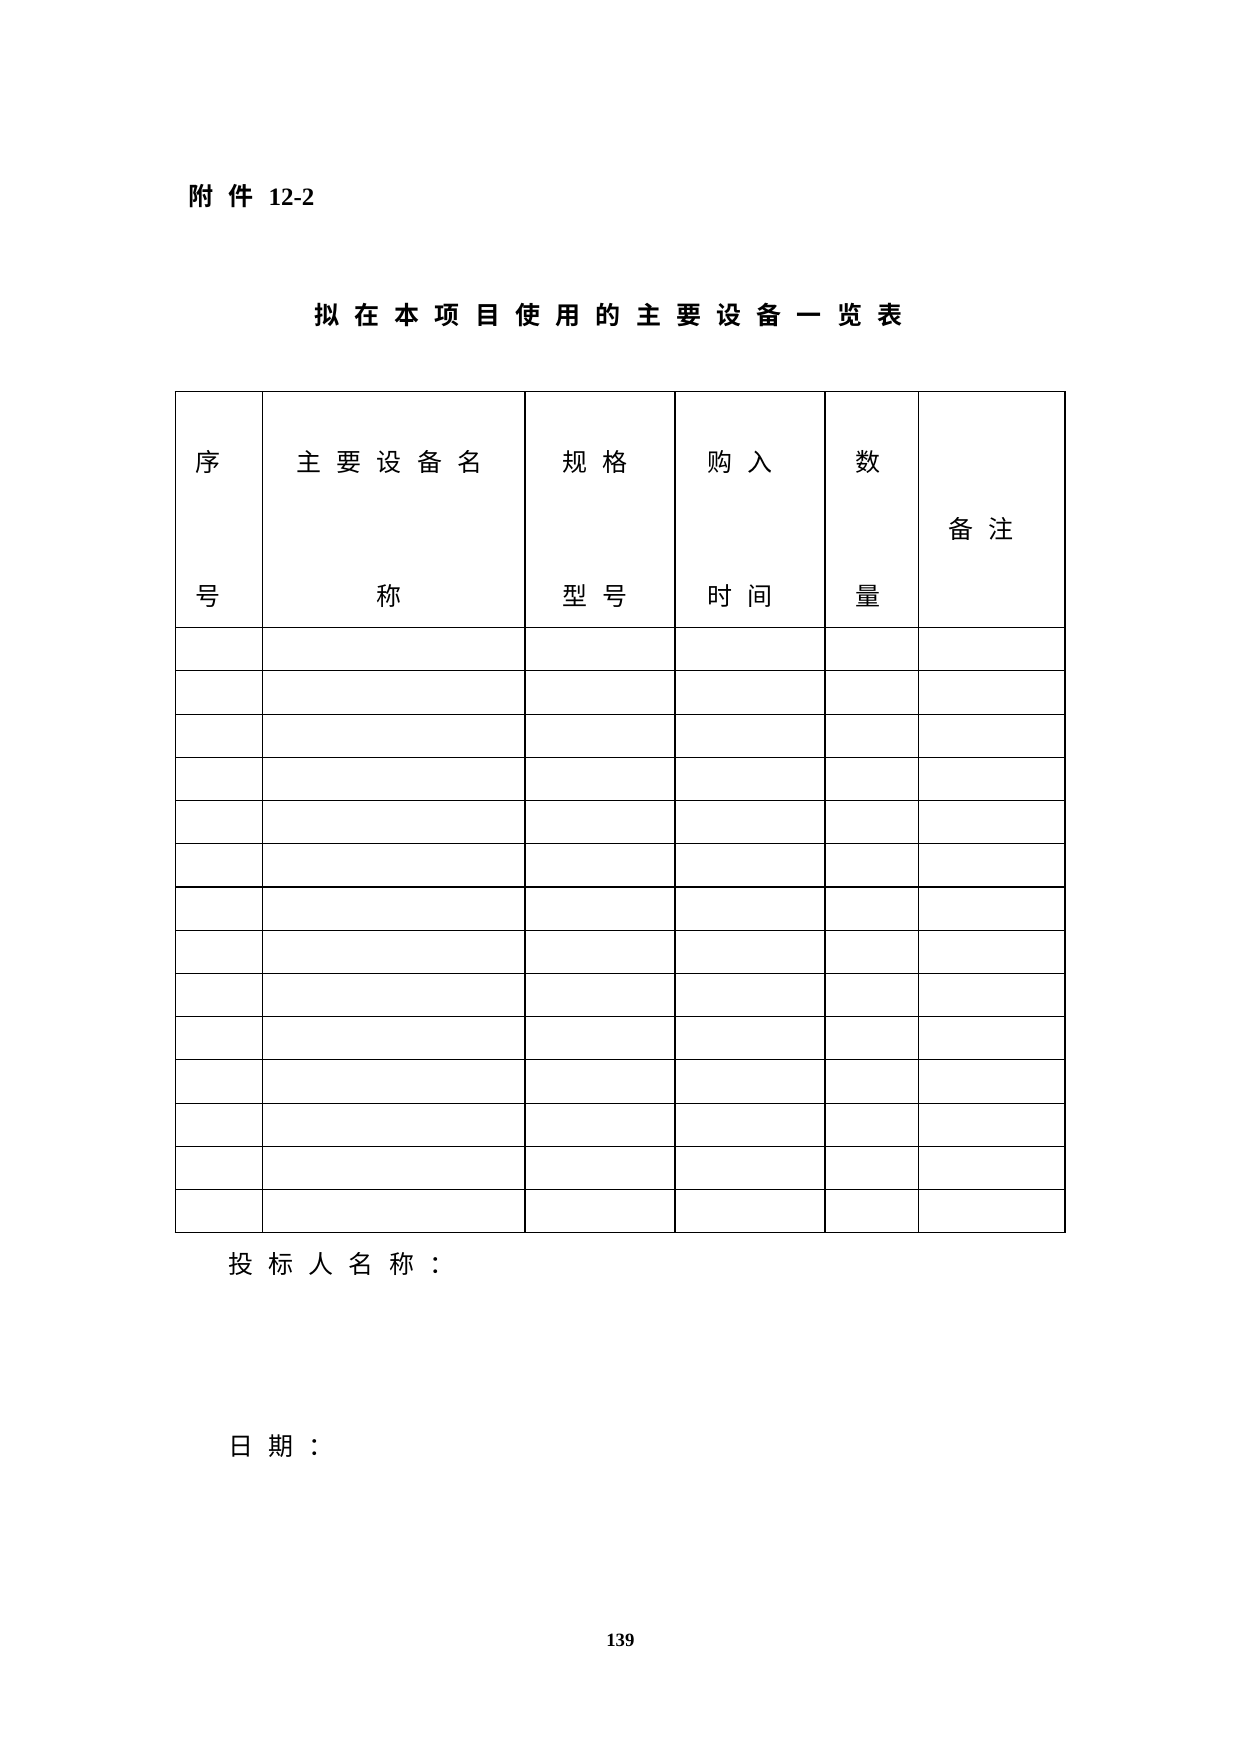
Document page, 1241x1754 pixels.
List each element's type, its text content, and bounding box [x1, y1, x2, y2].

table_cell [526, 1060, 674, 1103]
text 附件12-2 [188, 164, 1052, 224]
table_cell [826, 715, 918, 757]
table_cell [526, 628, 674, 670]
table_cell [263, 671, 524, 713]
table_cell [826, 1190, 918, 1232]
table_cell [176, 628, 262, 670]
table_cell [826, 758, 918, 800]
table_cell [826, 1104, 918, 1146]
table_cell [676, 974, 824, 1016]
table_cell [176, 715, 262, 757]
table_cell [526, 931, 674, 973]
table_cell [526, 1190, 674, 1232]
table_cell [676, 628, 824, 670]
table_cell [826, 1060, 918, 1103]
table_cell [263, 715, 524, 757]
table_cell [826, 801, 918, 843]
table_cell [919, 1190, 1064, 1232]
table_cell [919, 1104, 1064, 1146]
table_cell [676, 671, 824, 713]
table_cell [526, 1017, 674, 1059]
table_cell [919, 974, 1064, 1016]
table_cell [263, 628, 524, 670]
table_cell [676, 888, 824, 930]
table_cell [176, 974, 262, 1016]
table_cell [526, 844, 674, 886]
table_cell [676, 758, 824, 800]
table_cell [919, 888, 1064, 930]
table_cell [919, 801, 1064, 843]
table_cell [676, 931, 824, 973]
table_cell [826, 1147, 918, 1189]
table_cell [919, 758, 1064, 800]
table_cell [176, 1190, 262, 1232]
table_header 序号 [176, 392, 262, 627]
table_cell [526, 801, 674, 843]
table_cell [263, 758, 524, 800]
table_cell [919, 844, 1064, 886]
table_cell [919, 1060, 1064, 1103]
table_cell [526, 1147, 674, 1189]
table_cell [263, 1104, 524, 1146]
table_cell [526, 715, 674, 757]
table_cell [176, 671, 262, 713]
table_header 主要设备名称 [263, 392, 524, 627]
table_cell [676, 1017, 824, 1059]
text 日期： [188, 1355, 1043, 1474]
table_cell [526, 758, 674, 800]
table_cell [919, 671, 1064, 713]
table_cell [826, 671, 918, 713]
table_cell [176, 1104, 262, 1146]
table_cell [176, 888, 262, 930]
table_cell [176, 758, 262, 800]
table_cell [826, 931, 918, 973]
table_cell [826, 628, 918, 670]
table_cell [263, 974, 524, 1016]
table_cell [263, 844, 524, 886]
table_cell [263, 931, 524, 973]
table_cell [676, 1147, 824, 1189]
text 投标人名称： [188, 1233, 1043, 1293]
table_cell [263, 888, 524, 930]
table_header 购入时间 [676, 392, 824, 627]
table_cell [676, 1060, 824, 1103]
table_cell [176, 801, 262, 843]
table_cell [176, 931, 262, 973]
table_cell [676, 1190, 824, 1232]
table_cell [526, 888, 674, 930]
table_cell [526, 671, 674, 713]
table_cell [176, 1060, 262, 1103]
table_cell [263, 1017, 524, 1059]
table_cell [526, 1104, 674, 1146]
table_cell [676, 801, 824, 843]
table_cell [176, 1017, 262, 1059]
text 拟在本项目使用的主要设备一览表 [188, 224, 1043, 343]
table_cell [919, 1017, 1064, 1059]
table_header 备注 [919, 392, 1064, 627]
table_cell [919, 715, 1064, 757]
table_cell [826, 888, 918, 930]
table_cell [676, 1104, 824, 1146]
table_cell [526, 974, 674, 1016]
table_cell [919, 931, 1064, 973]
table_cell [263, 801, 524, 843]
table_cell [826, 1017, 918, 1059]
table_cell [176, 844, 262, 886]
table_header 规格型号 [526, 392, 674, 627]
table_cell [919, 628, 1064, 670]
table_cell [263, 1147, 524, 1189]
table_cell [263, 1190, 524, 1232]
table_cell [676, 844, 824, 886]
table_cell [263, 1060, 524, 1103]
table_header 数量 [826, 392, 918, 627]
table_cell [919, 1147, 1064, 1189]
table_cell [826, 844, 918, 886]
table_cell [826, 974, 918, 1016]
table_cell [176, 1147, 262, 1189]
table_cell [676, 715, 824, 757]
